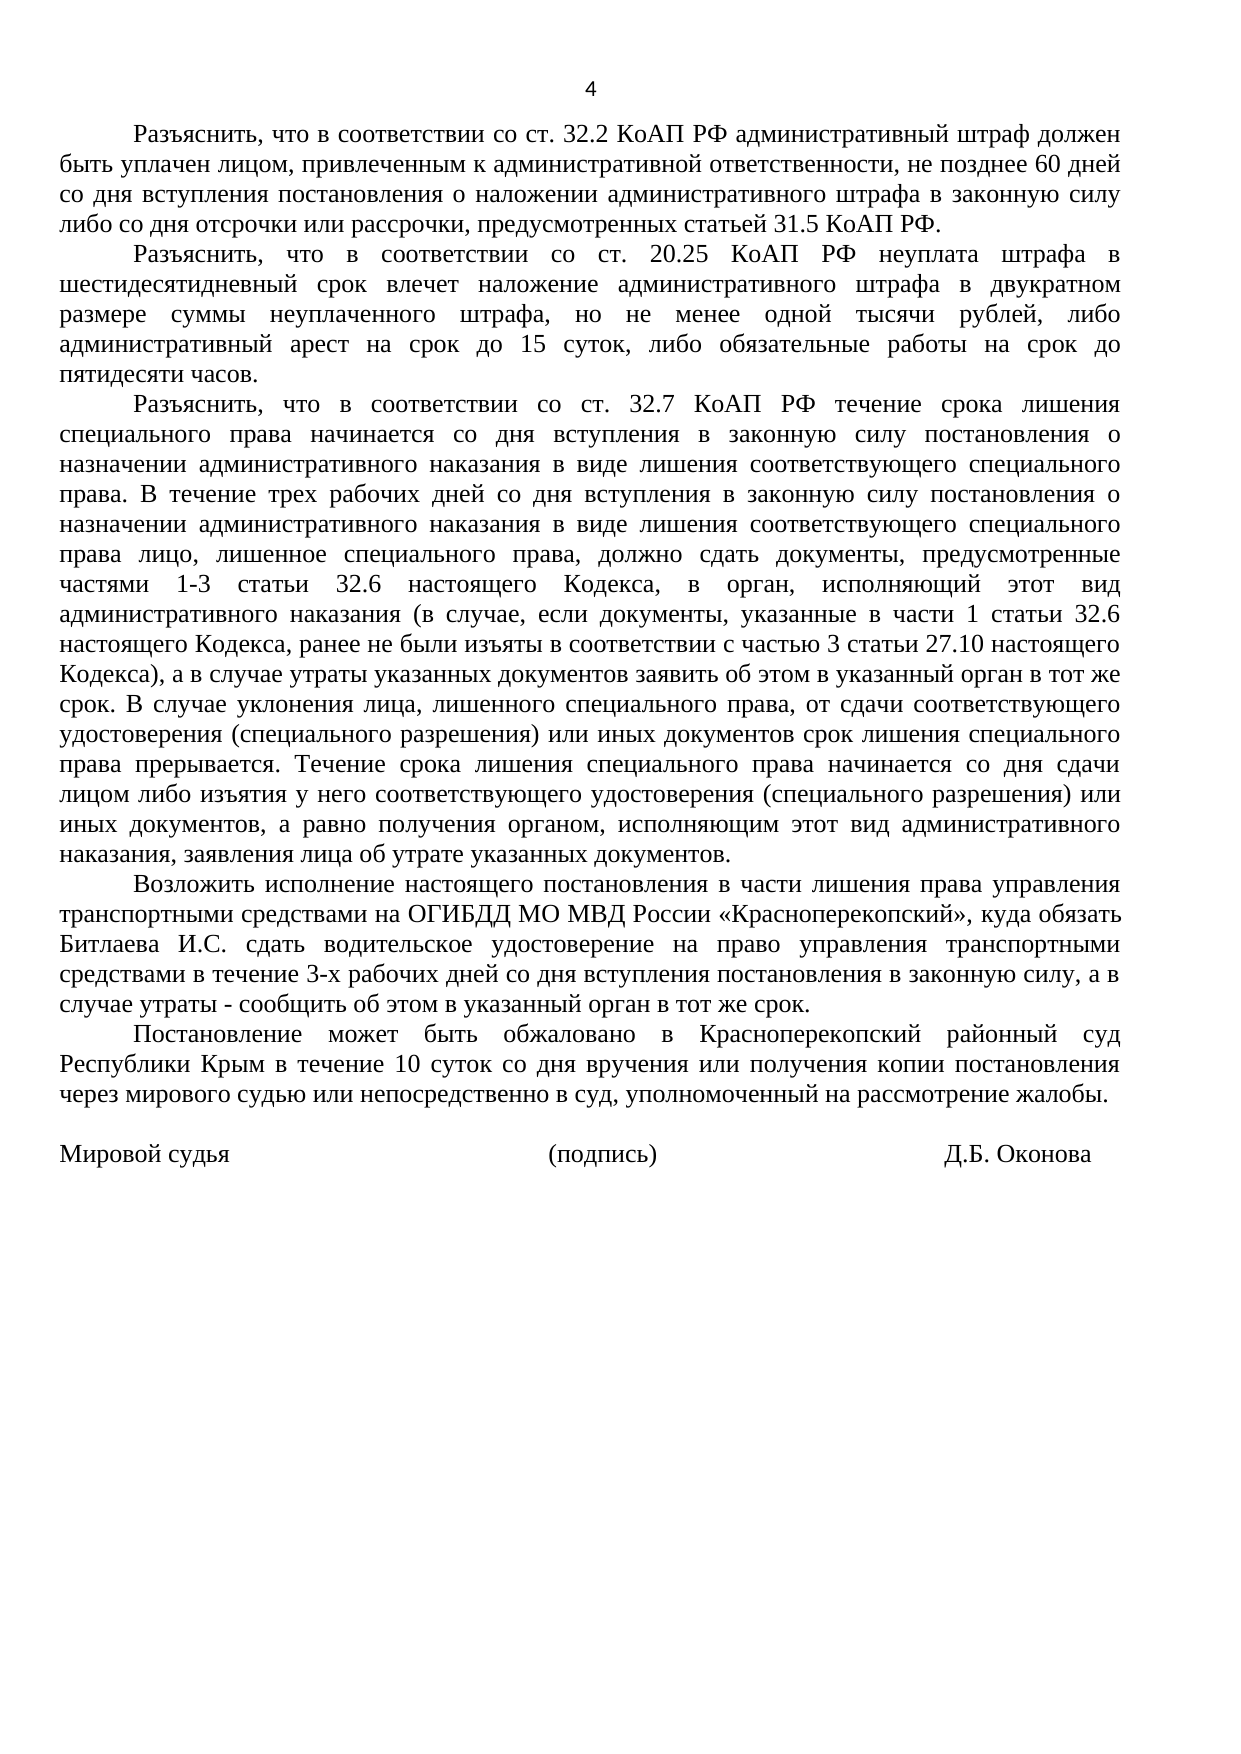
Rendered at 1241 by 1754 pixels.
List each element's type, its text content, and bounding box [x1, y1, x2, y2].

text Разъяснить, что в соответствии со ст. 32.2 КоАП РФ административный штраф должен быть уплачен лицом, привлеченным к административной ответственности, не позднее 60 дней со дня вступления постановления о наложении административного штрафа в законную силу либо со дня отсрочки или рассрочки, предусмотренных статьей 31.5 КоАП РФ. [59, 118, 1122, 238]
text Мировой судья (подпись) Д.Б. Оконова [59, 1138, 1122, 1168]
text Возложить исполнение настоящего постановления в части лишения права управления транспортными средствами на ОГИБДД МО МВД России «Красноперекопский», куда обязать Битлаева И.С. сдать водительское удостоверение на право управления транспортными средствами в течение 3-х рабочих дней со дня вступления постановления в законную силу, а в случае утраты - сообщить об этом в указанный орган в тот же срок. [59, 868, 1122, 1018]
text Разъяснить, что в соответствии со ст. 32.7 КоАП РФ течение срока лишения специального права начинается со дня вступления в законную силу постановления о назначении административного наказания в виде лишения соответствующего специального права. В течение трех рабочих дней со дня вступления в законную силу постановления о назначении административного наказания в виде лишения соответствующего специального права лицо, лишенное специального права, должно сдать документы, предусмотренные частями 1-3 статьи 32.6 настоящего Кодекса, в орган, исполняющий этот вид административного наказания (в случае, если документы, указанные в части 1 статьи 32.6 настоящего Кодекса, ранее не были изъяты в соответствии с частью 3 статьи 27.10 настоящего Кодекса), а в случае утраты указанных документов заявить об этом в указанный орган в тот же срок. В случае уклонения лица, лишенного специального права, от сдачи соответствующего удостоверения (специального разрешения) или иных документов срок лишения специального права прерывается. Течение срока лишения специального права начинается со дня сдачи лицом либо изъятия у него соответствующего удостоверения (специального разрешения) или иных документов, а равно получения органом, исполняющим этот вид административного наказания, заявления лица об утрате указанных документов. [59, 388, 1122, 868]
text Разъяснить, что в соответствии со ст. 20.25 КоАП РФ неуплата штрафа в шестидесятидневный срок влечет наложение административного штрафа в двукратном размере суммы неуплаченного штрафа, но не менее одной тысячи рублей, либо административный арест на срок до 15 суток, либо обязательные работы на срок до пятидесяти часов. [59, 238, 1122, 388]
text Постановление может быть обжаловано в Красноперекопский районный суд Республики Крым в течение 10 суток со дня вручения или получения копии постановления через мирового судью или непосредственно в суд, уполномоченный на рассмотрение жалобы. [59, 1018, 1122, 1108]
